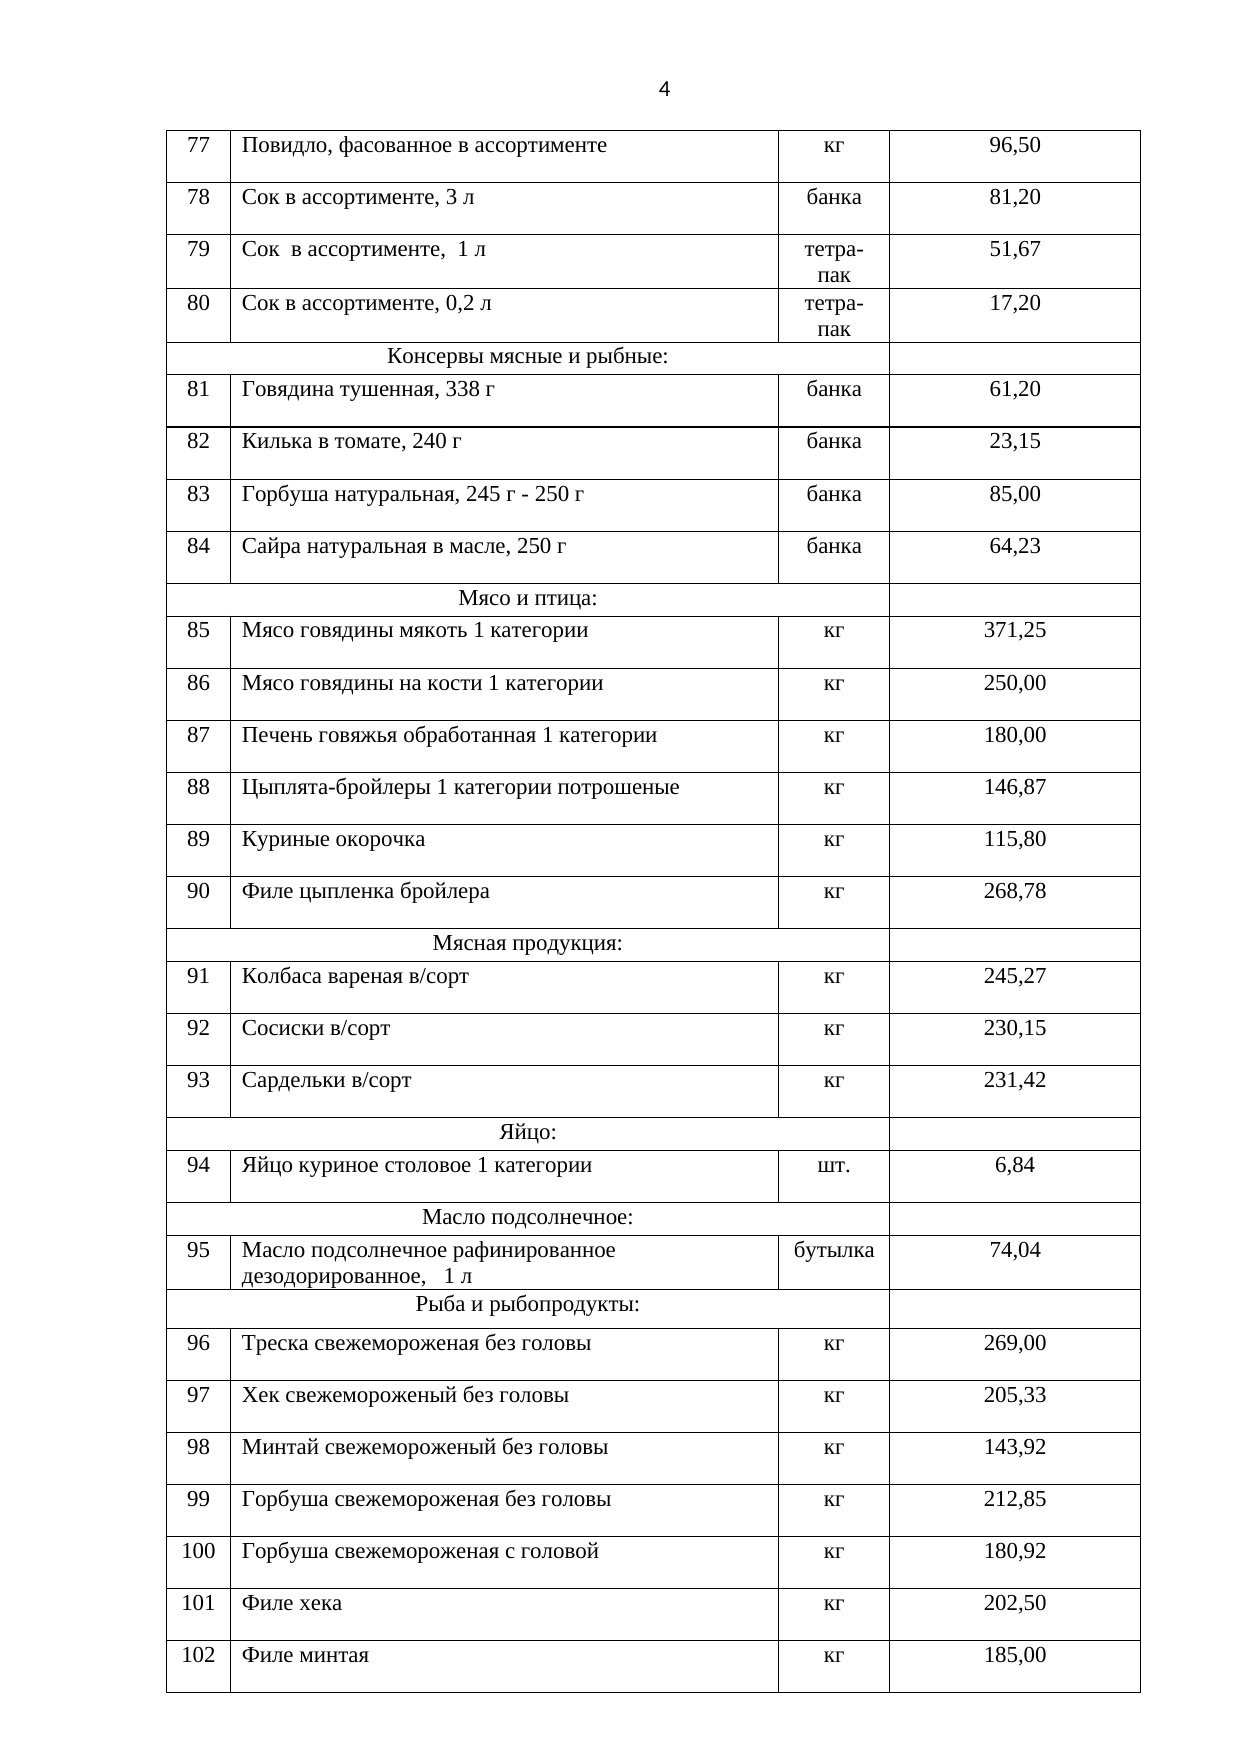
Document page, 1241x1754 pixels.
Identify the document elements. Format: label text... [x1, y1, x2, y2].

table_cell [890, 929, 1140, 961]
table_cell 250,00 [890, 669, 1140, 720]
table_cell 85,00 [890, 480, 1140, 531]
table_cell банка [779, 428, 889, 478]
table_cell кг [779, 1433, 889, 1484]
table_cell кг [779, 1537, 889, 1588]
table_cell 61,20 [890, 375, 1140, 426]
table_cell Филе цыпленка бройлера [231, 877, 778, 928]
table_cell Минтай свежемороженый без головы [231, 1433, 778, 1484]
table_cell кг [779, 773, 889, 824]
table_cell кг [779, 1066, 889, 1117]
table_cell кг [779, 1329, 889, 1380]
table_cell 78 [167, 183, 230, 234]
table_cell кг [779, 1381, 889, 1432]
table_cell 82 [167, 428, 230, 478]
table_cell 80 [167, 289, 230, 342]
table_cell бутылка [779, 1236, 889, 1288]
table_cell Мясо говядины мякоть 1 категории [231, 617, 778, 668]
table_cell 6,84 [890, 1151, 1140, 1202]
table_cell [890, 584, 1140, 616]
table_cell кг [779, 1589, 889, 1640]
table_cell 98 [167, 1433, 230, 1484]
table_cell Горбуша свежемороженая без головы [231, 1485, 778, 1536]
table_cell Яйцо: [167, 1118, 889, 1150]
table_cell [890, 1118, 1140, 1150]
table_cell 85 [167, 617, 230, 668]
table_cell Яйцо куриное столовое 1 категории [231, 1151, 778, 1202]
table_cell Мясо и птица: [167, 584, 889, 616]
table_cell 115,80 [890, 825, 1140, 876]
table_cell 202,50 [890, 1589, 1140, 1640]
table_cell Филе минтая [231, 1641, 778, 1692]
table_cell Масло подсолнечное: [167, 1203, 889, 1235]
table_cell 77 [167, 131, 230, 182]
table_cell 268,78 [890, 877, 1140, 928]
table_cell кг [779, 825, 889, 876]
table_cell [890, 1203, 1140, 1235]
table_cell 17,20 [890, 289, 1140, 342]
table_cell Куриные окорочка [231, 825, 778, 876]
table_cell 88 [167, 773, 230, 824]
table_cell 79 [167, 235, 230, 288]
table_cell Сок в ассортименте, 1 л [231, 235, 778, 288]
table_cell 90 [167, 877, 230, 928]
table_cell кг [779, 131, 889, 182]
table_cell Мясная продукция: [167, 929, 889, 961]
table_cell Сардельки в/сорт [231, 1066, 778, 1117]
table_cell 180,00 [890, 721, 1140, 772]
table_cell Мясо говядины на кости 1 категории [231, 669, 778, 720]
table_cell банка [779, 480, 889, 531]
table_cell 102 [167, 1641, 230, 1692]
table_cell Повидло, фасованное в ассортименте [231, 131, 778, 182]
table_cell 89 [167, 825, 230, 876]
table_cell 74,04 [890, 1236, 1140, 1288]
table_cell 146,87 [890, 773, 1140, 824]
table_cell кг [779, 962, 889, 1013]
table_cell Рыба и рыбопродукты: [167, 1290, 889, 1328]
table_cell Масло подсолнечное рафинированное дезодорированное, 1 л [231, 1236, 778, 1288]
table_cell 96,50 [890, 131, 1140, 182]
table_cell 371,25 [890, 617, 1140, 668]
table_cell 245,27 [890, 962, 1140, 1013]
table_cell кг [779, 1485, 889, 1536]
table_cell Говядина тушенная, 338 г [231, 375, 778, 426]
table_cell 64,23 [890, 532, 1140, 583]
table_cell 205,33 [890, 1381, 1140, 1432]
table_cell [890, 343, 1140, 374]
table_cell 83 [167, 480, 230, 531]
table_cell кг [779, 721, 889, 772]
table_cell 86 [167, 669, 230, 720]
table_cell Сосиски в/сорт [231, 1014, 778, 1065]
table_cell 91 [167, 962, 230, 1013]
table_cell Сок в ассортименте, 3 л [231, 183, 778, 234]
table_cell Килька в томате, 240 г [231, 428, 778, 478]
table_cell 143,92 [890, 1433, 1140, 1484]
table_cell тетра-пак [779, 235, 889, 288]
table_cell банка [779, 183, 889, 234]
table_cell Хек свежемороженый без головы [231, 1381, 778, 1432]
table_cell 100 [167, 1537, 230, 1588]
table_cell Сок в ассортименте, 0,2 л [231, 289, 778, 342]
table_cell банка [779, 375, 889, 426]
table_cell 92 [167, 1014, 230, 1065]
table_cell Колбаса вареная в/сорт [231, 962, 778, 1013]
table_cell кг [779, 1014, 889, 1065]
table_cell банка [779, 532, 889, 583]
table_cell 87 [167, 721, 230, 772]
table_cell кг [779, 1641, 889, 1692]
table_cell Консервы мясные и рыбные: [167, 343, 889, 374]
table_cell 81 [167, 375, 230, 426]
table_cell 51,67 [890, 235, 1140, 288]
table_cell 93 [167, 1066, 230, 1117]
table_cell Горбуша свежемороженая с головой [231, 1537, 778, 1588]
table_cell Филе хека [231, 1589, 778, 1640]
table_cell кг [779, 617, 889, 668]
table_cell 212,85 [890, 1485, 1140, 1536]
table_cell 97 [167, 1381, 230, 1432]
table_cell Горбуша натуральная, 245 г - 250 г [231, 480, 778, 531]
table_cell 230,15 [890, 1014, 1140, 1065]
table_cell тетра-пак [779, 289, 889, 342]
table_cell [890, 1290, 1140, 1328]
table_cell 81,20 [890, 183, 1140, 234]
table_cell 94 [167, 1151, 230, 1202]
table_cell 231,42 [890, 1066, 1140, 1117]
table_cell 23,15 [890, 428, 1140, 478]
table_cell 95 [167, 1236, 230, 1288]
table_cell 96 [167, 1329, 230, 1380]
table_cell 180,92 [890, 1537, 1140, 1588]
table_cell Сайра натуральная в масле, 250 г [231, 532, 778, 583]
table_cell кг [779, 669, 889, 720]
table_cell Треска свежемороженая без головы [231, 1329, 778, 1380]
table_cell Цыплята-бройлеры 1 категории потрошеные [231, 773, 778, 824]
table_cell 101 [167, 1589, 230, 1640]
table_cell 185,00 [890, 1641, 1140, 1692]
table_cell 269,00 [890, 1329, 1140, 1380]
table_cell 84 [167, 532, 230, 583]
table_cell шт. [779, 1151, 889, 1202]
table_cell Печень говяжья обработанная 1 категории [231, 721, 778, 772]
table_cell 99 [167, 1485, 230, 1536]
table_cell кг [779, 877, 889, 928]
